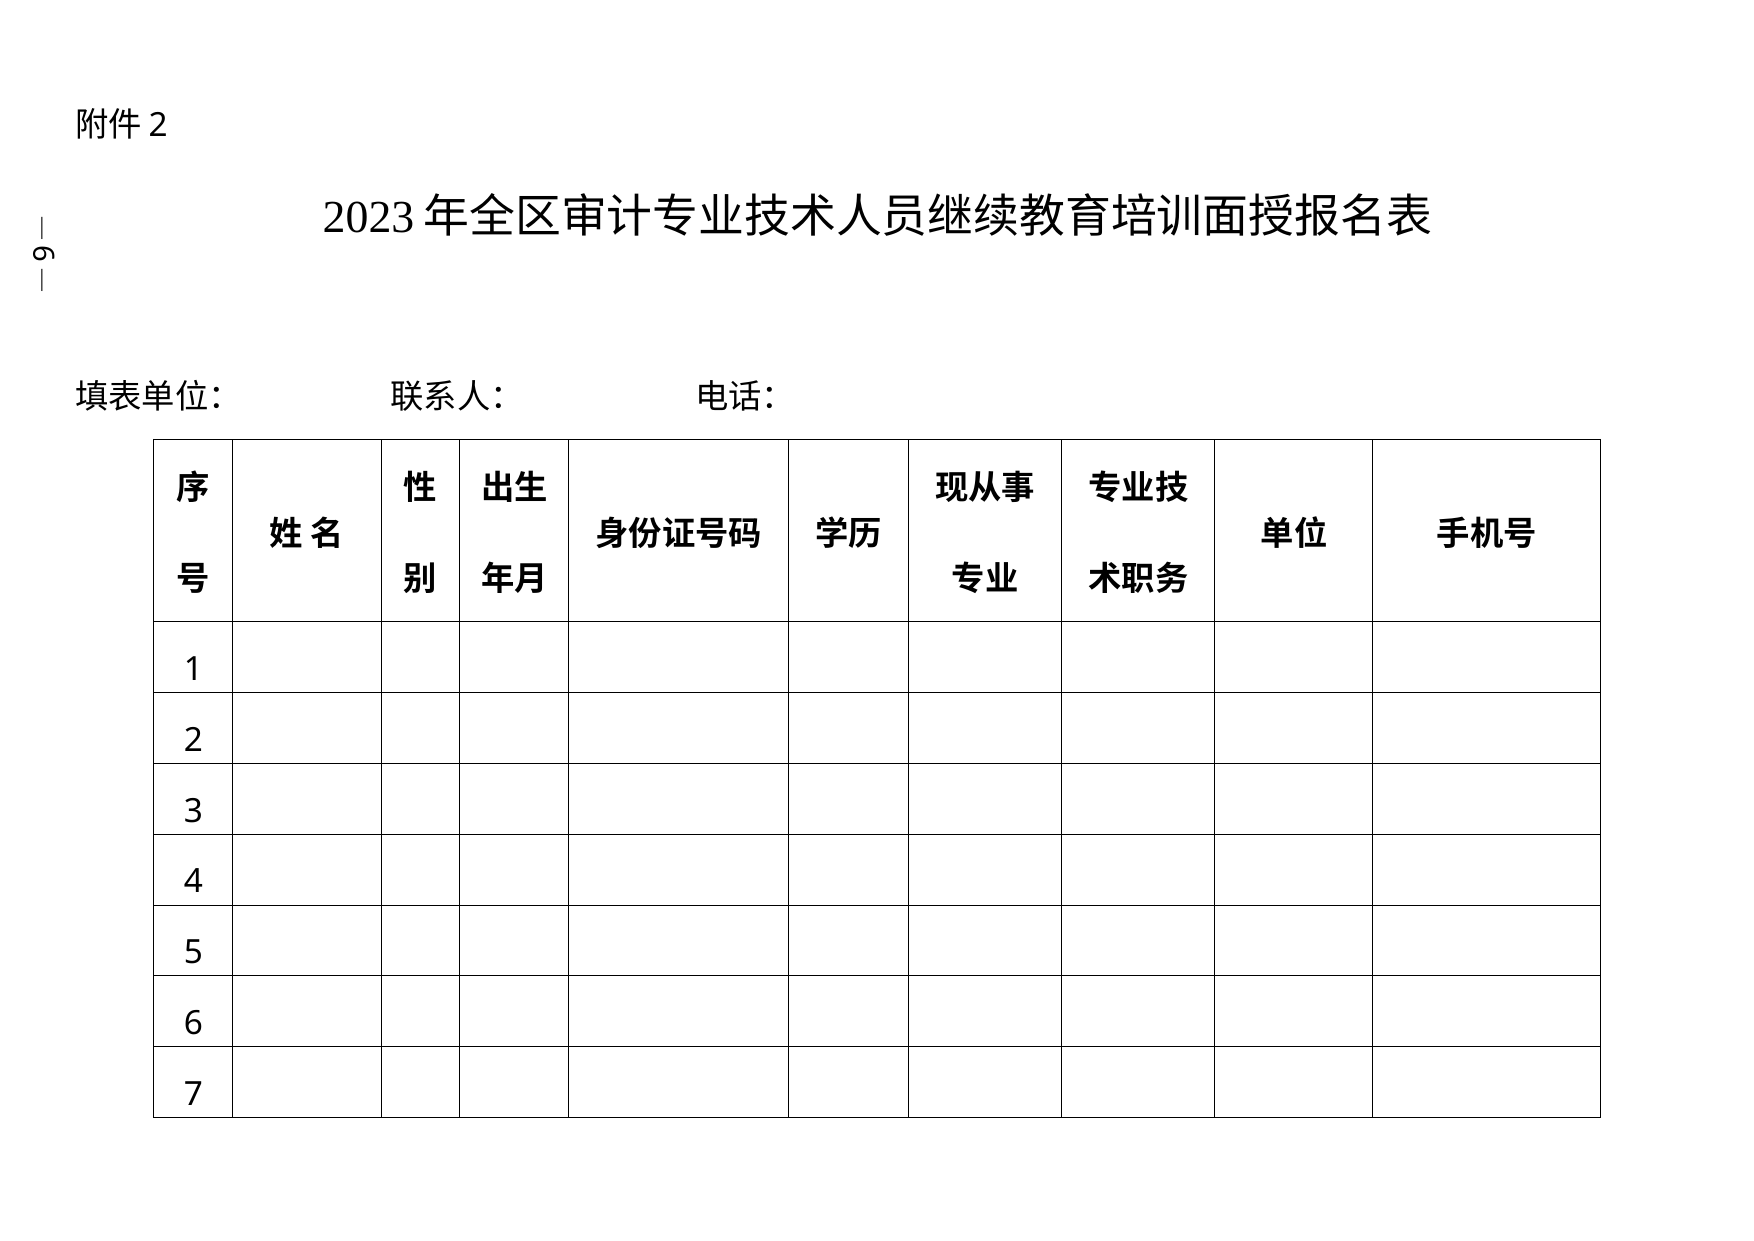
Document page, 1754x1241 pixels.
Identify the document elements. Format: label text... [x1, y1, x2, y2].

table_cell [1215, 764, 1372, 834]
table_cell [382, 764, 459, 834]
table_cell [1373, 764, 1600, 834]
table_header 学历 [789, 440, 908, 621]
table_cell [1215, 622, 1372, 692]
table_cell [909, 906, 1061, 975]
table_cell [909, 976, 1061, 1046]
table_cell [909, 693, 1061, 763]
table_cell [233, 976, 381, 1046]
table_cell [789, 622, 908, 692]
table_cell [460, 906, 568, 975]
table_cell [909, 1047, 1061, 1117]
table_cell [909, 622, 1061, 692]
table_cell [1215, 693, 1372, 763]
table_cell [382, 906, 459, 975]
table_cell [789, 906, 908, 975]
table_header 姓 名 [233, 440, 381, 621]
table_cell 3 [154, 764, 232, 834]
table_cell [569, 693, 788, 763]
text 附件2 [75, 76, 1679, 167]
table_cell [233, 835, 381, 904]
table_cell [1373, 976, 1600, 1046]
table_cell [789, 764, 908, 834]
table_cell [1062, 906, 1214, 975]
table_header 性别 [382, 440, 459, 621]
table_cell [382, 693, 459, 763]
table_cell [1373, 906, 1600, 975]
table_cell [1373, 1047, 1600, 1117]
table_cell [569, 906, 788, 975]
table_cell [909, 835, 1061, 904]
table_cell [382, 835, 459, 904]
table_cell 6 [154, 976, 232, 1046]
table_cell [233, 693, 381, 763]
table_cell 7 [154, 1047, 232, 1117]
table_cell [569, 1047, 788, 1117]
table_cell [460, 835, 568, 904]
table_cell [233, 1047, 381, 1117]
table_cell [1062, 976, 1214, 1046]
table_cell [1062, 622, 1214, 692]
table_header 单位 [1215, 440, 1372, 621]
table_cell [1215, 906, 1372, 975]
text 2023年全区审计专业技术人员继续教育培训面授报名表 [75, 167, 1679, 258]
table_cell [1062, 764, 1214, 834]
table_header 身份证号码 [569, 440, 788, 621]
table_cell [1373, 622, 1600, 692]
table_cell [789, 693, 908, 763]
table_cell [1062, 835, 1214, 904]
table_cell [460, 764, 568, 834]
table_cell [382, 622, 459, 692]
table_cell [382, 976, 459, 1046]
table_header 现从事专业 [909, 440, 1061, 621]
table_cell [1215, 976, 1372, 1046]
table_cell [789, 835, 908, 904]
table_cell [1062, 1047, 1214, 1117]
table_cell [233, 622, 381, 692]
table_cell [909, 764, 1061, 834]
table_cell 2 [154, 693, 232, 763]
table_cell [789, 1047, 908, 1117]
table_cell [460, 693, 568, 763]
table_cell [1215, 1047, 1372, 1117]
table_header 出生年月 [460, 440, 568, 621]
table_cell [569, 976, 788, 1046]
table_cell [1215, 835, 1372, 904]
table_cell [789, 976, 908, 1046]
table_cell [460, 622, 568, 692]
table_cell 5 [154, 906, 232, 975]
text 填表单位： 联系人： 电话： [75, 348, 1679, 439]
table_cell [460, 976, 568, 1046]
table_cell [1062, 693, 1214, 763]
table_cell [1373, 693, 1600, 763]
table_cell [460, 1047, 568, 1117]
table_cell [569, 764, 788, 834]
table_cell [382, 1047, 459, 1117]
table_header 手机号 [1373, 440, 1600, 621]
table_cell [233, 906, 381, 975]
table_header 序号 [154, 440, 232, 621]
table_cell [569, 835, 788, 904]
table_cell [1373, 835, 1600, 904]
table_cell 1 [154, 622, 232, 692]
table_cell 4 [154, 835, 232, 904]
table_header 专业技术职务 [1062, 440, 1214, 621]
table_cell [569, 622, 788, 692]
table_cell [233, 764, 381, 834]
